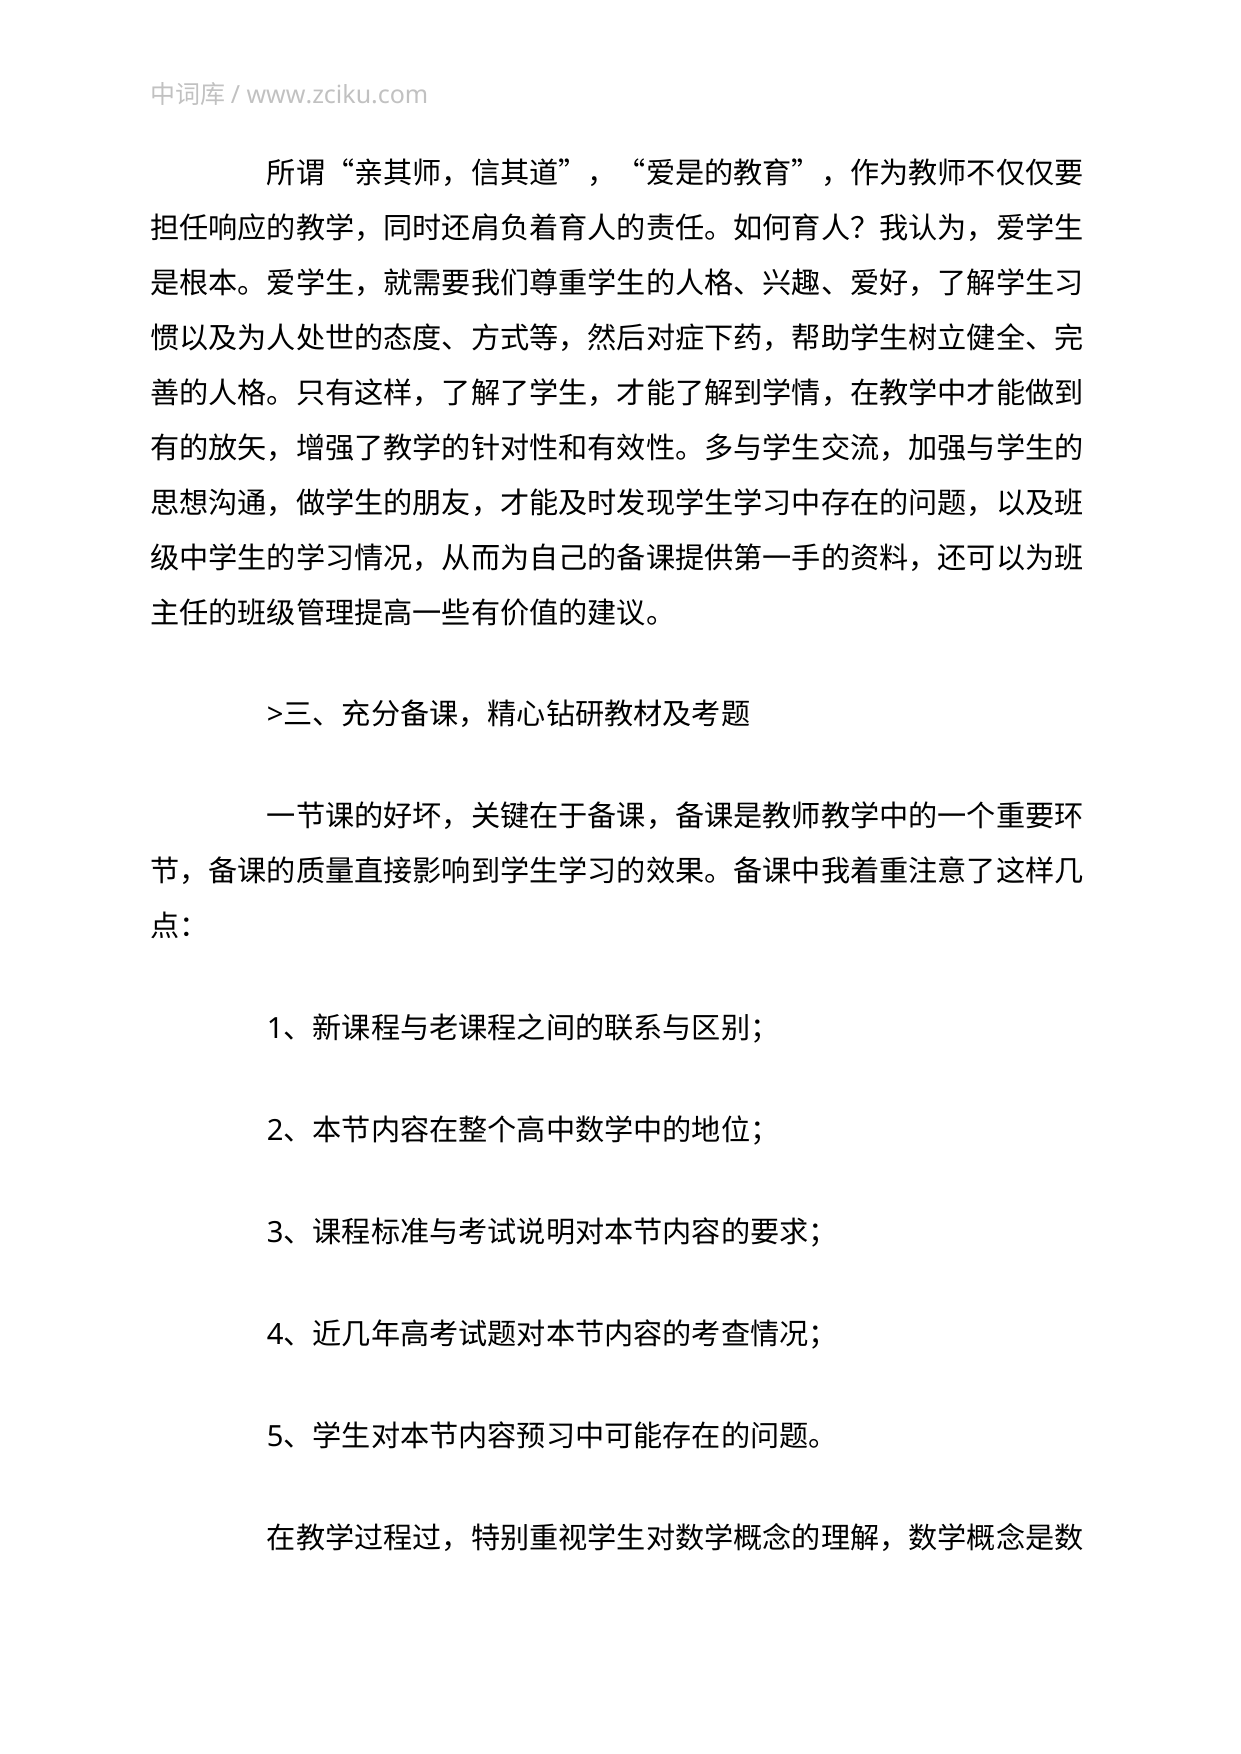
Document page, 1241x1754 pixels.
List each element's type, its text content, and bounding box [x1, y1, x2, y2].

text 所谓“亲其师，信其道”，“爱是的教育”，作为教师不仅仅要担任响应的教学，同时还肩负着育人的责任。如何育人？我认为，爱学生是根本。爱学生，就需要我们尊重学生的人格、兴趣、爱好，了解学生习惯以及为人处世的态度、方式等，然后对症下药，帮助学生树立健全、完善的人格。只有这样，了解了学生，才能了解到学情，在教学中才能做到有的放矢，增强了教学的针对性和有效性。多与学生交流，加强与学生的思想沟通，做学生的朋友，才能及时发现学生学习中存在的问题，以及班级中学生的学习情况，从而为自己的备课提供第一手的资料，还可以为班主任的班级管理提高一些有价值的建议。 [150, 150, 1090, 631]
text 4、近几年高考试题对本节内容的考查情况； [150, 1310, 1090, 1353]
text >三、充分备课，精心钻研教材及考题 [150, 691, 1090, 733]
text 1、新课程与老课程之间的联系与区别； [150, 1004, 1090, 1047]
text 3、课程标准与考试说明对本节内容的要求； [150, 1208, 1090, 1251]
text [150, 1514, 1090, 1557]
text 5、学生对本节内容预习中可能存在的问题。 [150, 1412, 1090, 1455]
text 一节课的好坏，关键在于备课，备课是教师教学中的一个重要环节，备课的质量直接影响到学生学习的效果。备课中我着重注意了这样几点： [150, 793, 1090, 945]
text 2、本节内容在整个高中数学中的地位； [150, 1106, 1090, 1149]
